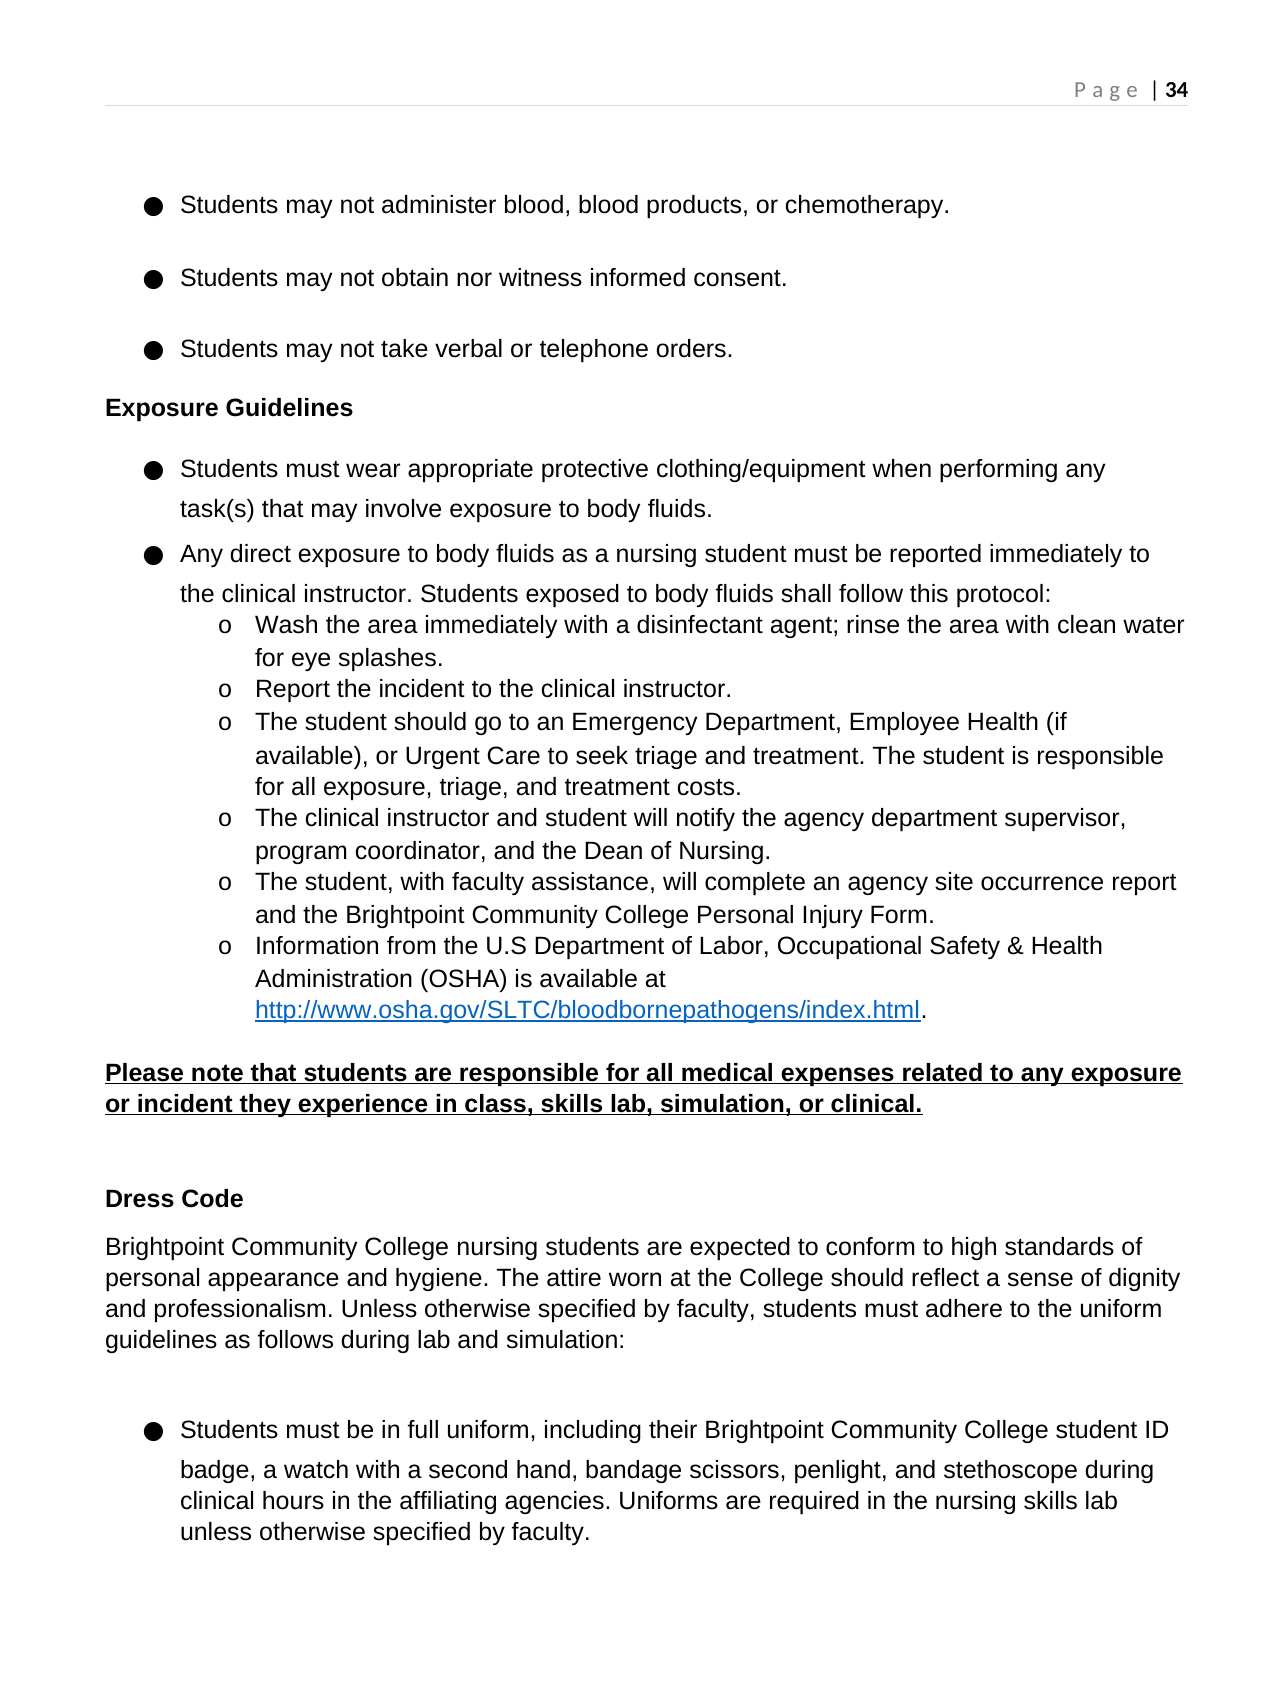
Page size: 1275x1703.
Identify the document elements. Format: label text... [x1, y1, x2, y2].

text Exposure Guidelines [105, 477, 1188, 506]
text Please note that students are responsible for all medical expenses related to any exposure or incident they experience in class, skills lab, simulation, or clinical. [105, 1142, 1188, 1202]
list Any direct exposure to body fluids as a nursing student must be reported immediately to the clinical instructor. Students exposed to body fluids shall follow this protocol: [142, 610, 1188, 692]
list Students will be supervised by the clinical faculty or preceptor when preparing and administering medications. [142, 177, 1188, 259]
list Report the incident to the clinical instructor. [217, 759, 1188, 789]
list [142, 1486, 1188, 1568]
list The student should go to an Emergency Department, Employee Health (if available), or Urgent Care to seek triage and treatment. The student is responsible for all exposure, triage, and treatment costs. [217, 792, 1188, 885]
list Students may not take verbal or telephone orders. [142, 406, 1188, 457]
text Dress Code [105, 1269, 1188, 1297]
list Students must wear appropriate protective clothing/equipment when performing any task(s) that may involve exposure to body fluids. [142, 525, 1188, 607]
list Wash the area immediately with a disinfectant agent; rinse the area with clean water for eye splashes. [217, 694, 1188, 756]
list Students may not administer blood, blood products, or chemotherapy. [142, 262, 1188, 313]
list The clinical instructor and student will notify the agency department supervisor, program coordinator, and the Dean of Nursing. [217, 887, 1188, 949]
list Information from the U.S Department of Labor, Occupational Safety & Health Administration (OSHA) is available at http://www.osha.gov/SLTC/bloodbornepathogens/index.html. [217, 1016, 1188, 1109]
list The student, with faculty assistance, will complete an agency site occurrence report and the Brightpoint Community College Personal Injury Form. [217, 952, 1188, 1013]
text Brightpoint Community College nursing students are expected to conform to high standards of personal appearance and hygiene. The attire worn at the College should reflect a sense of dignity and professionalism. Unless otherwise specified by faculty, students must adhere to the uniform guidelines as follows during lab and simulation: [105, 1316, 1188, 1438]
list Students may not obtain nor witness informed consent. [142, 333, 1188, 385]
